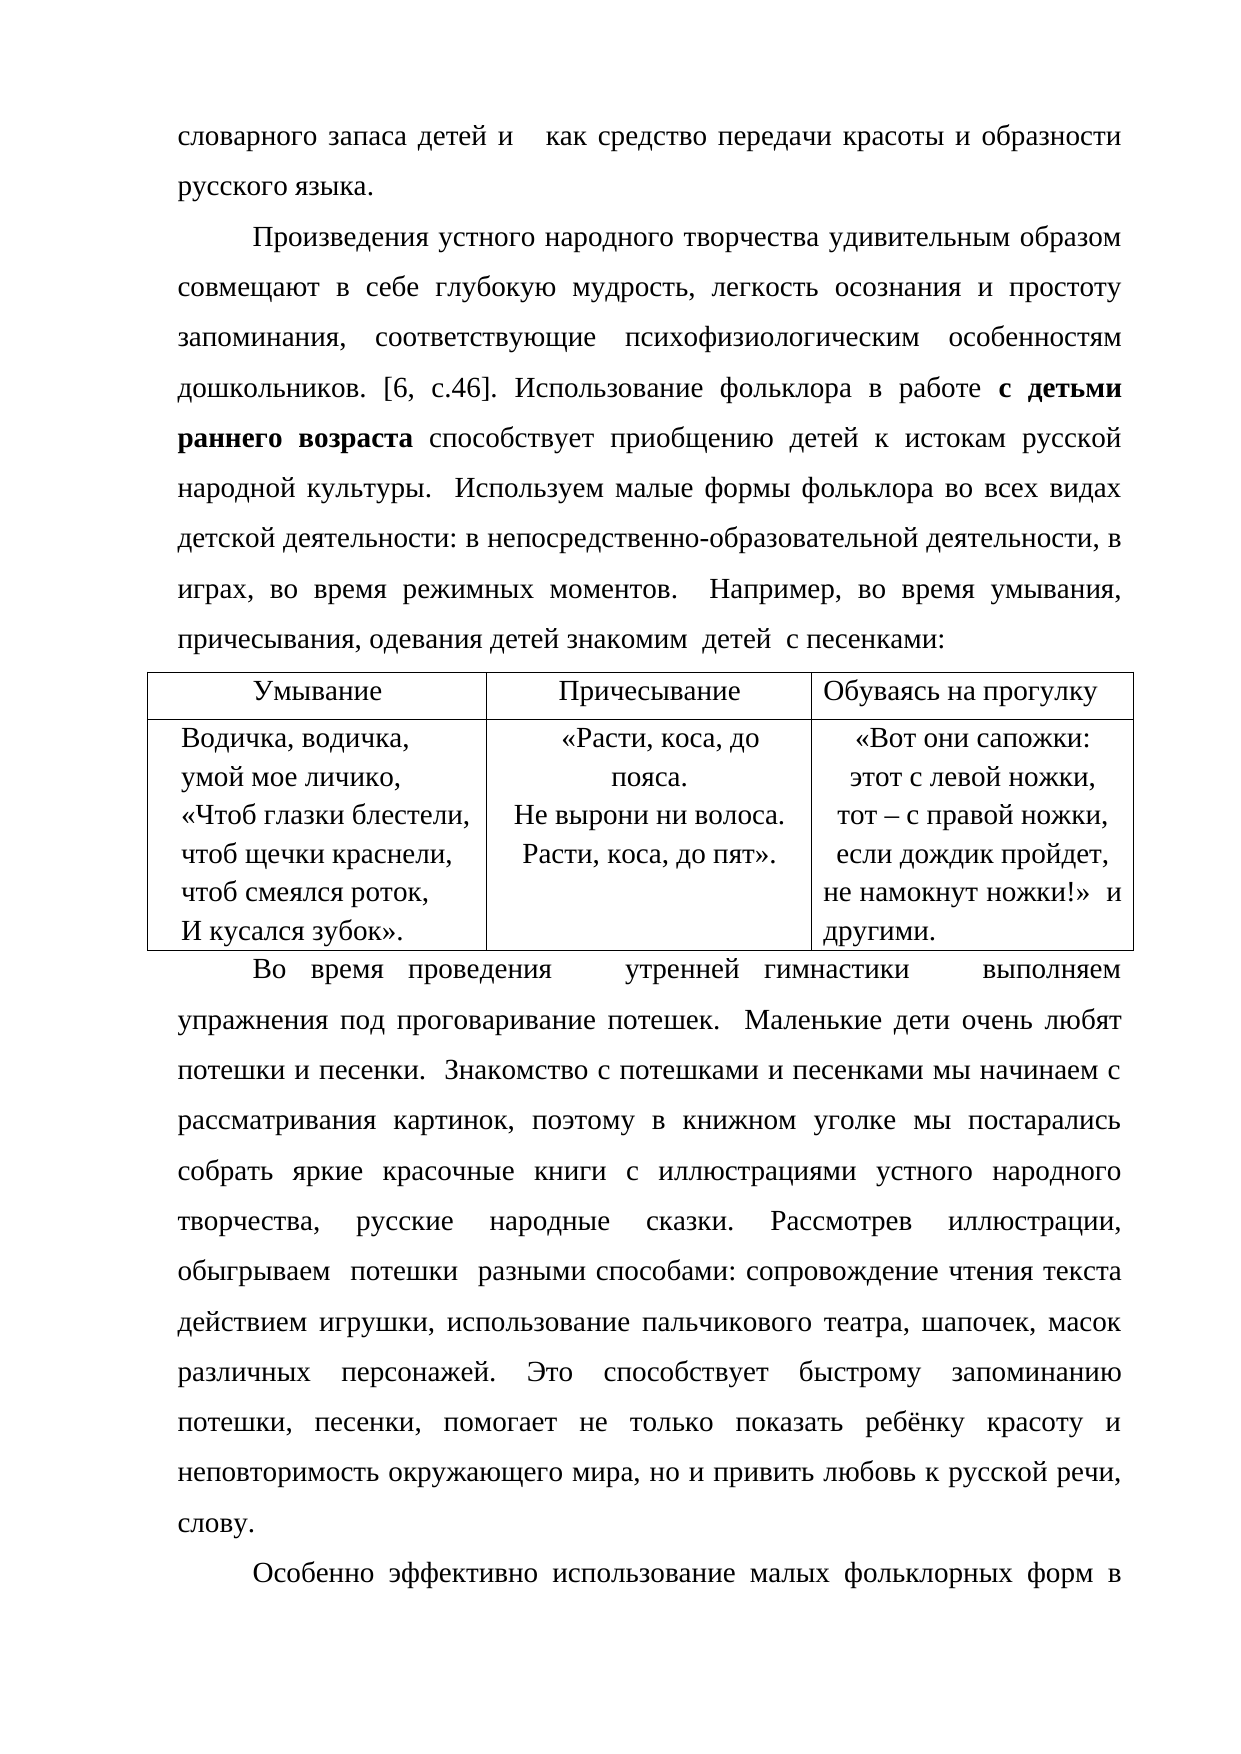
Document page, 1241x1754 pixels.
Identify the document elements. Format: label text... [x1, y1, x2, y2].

table_header Причесывание [487, 673, 811, 719]
text Произведения устного народного творчества удивительным образом совмещают в себе глубокую мудрость, легкость осознания и простоту запоминания, соответствующие психофизиологическим особенностям дошкольников. [6, с.46]. Использование фольклора в работе с детьми раннего возраста способствует приобщению детей к истокам русской народной культуры. Используем малые формы фольклора во всех видах детской деятельности: в непосредственно-образовательной деятельности, в играх, во время режимных моментов. Например, во время умывания, причесывания, одевания детей знакомим детей с песенками: [177, 219, 1122, 655]
table_cell «Расти, коса, до пояса. Не вырони ни волоса. Расти, коса, до пят». [487, 720, 811, 950]
table_header Умывание [148, 673, 486, 719]
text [177, 118, 1122, 202]
table_cell Водичка, водичка, умой мое личико, «Чтоб глазки блестели, чтоб щечки краснели, чтоб смеялся роток, И кусался зубок». [148, 720, 486, 950]
table_cell «Вот они сапожки: этот с левой ножки, тот – с правой ножки, если дождик пройдет, не намокнут ножки!» и другими. [812, 720, 1133, 950]
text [177, 1555, 1122, 1589]
text Во время проведения утренней гимнастики выполняем упражнения под проговаривание потешек. Маленькие дети очень любят потешки и песенки. Знакомство с потешками и песенками мы начинаем с рассматривания картинок, поэтому в книжном уголке мы постарались собрать яркие красочные книги с иллюстрациями устного народного творчества, русские народные сказки. Рассмотрев иллюстрации, обыгрываем потешки разными способами: сопровождение чтения текста действием игрушки, использование пальчикового театра, шапочек, масок различных персонажей. Это способствует быстрому запоминанию потешки, песенки, помогает не только показать ребёнку красоту и неповторимость окружающего мира, но и привить любовь к русской речи, слову. [177, 951, 1122, 1538]
table_header Обуваясь на прогулку [812, 673, 1133, 719]
